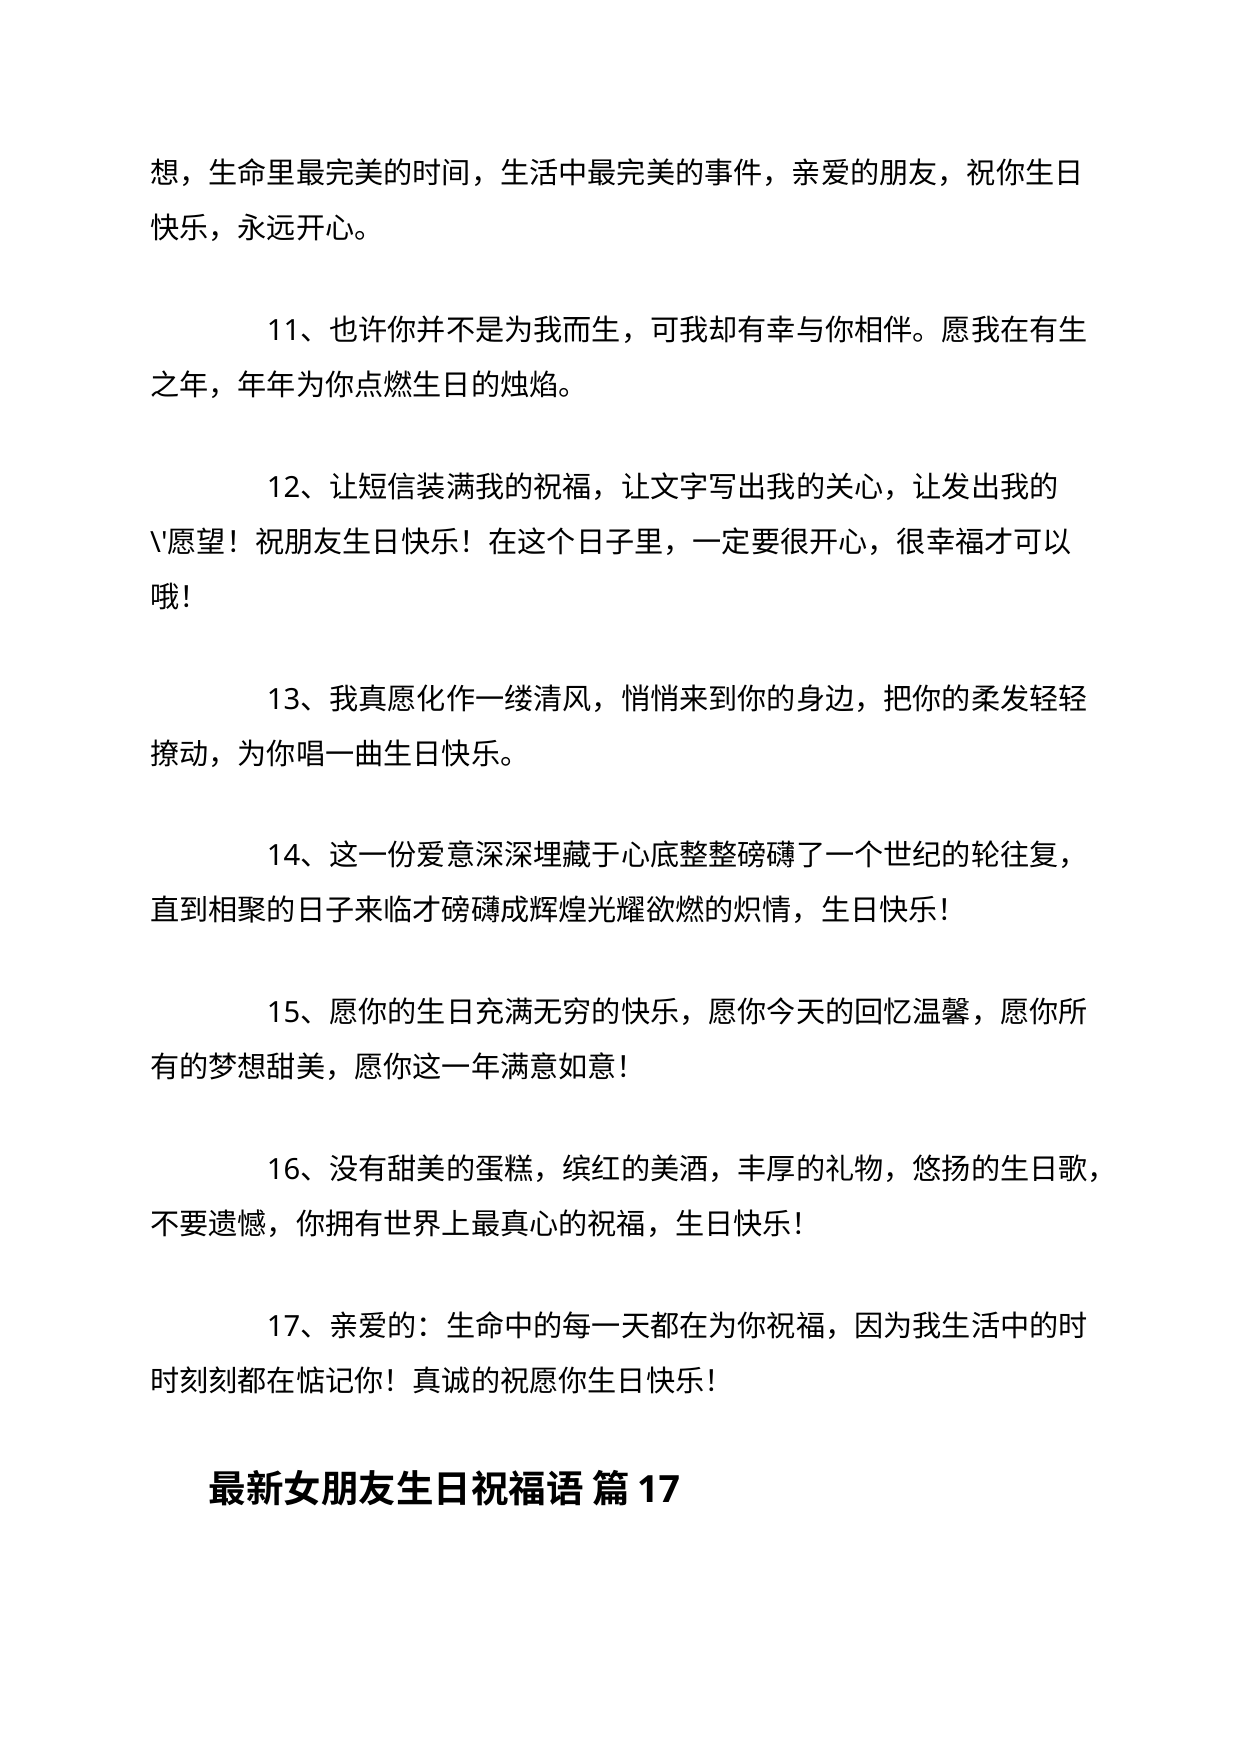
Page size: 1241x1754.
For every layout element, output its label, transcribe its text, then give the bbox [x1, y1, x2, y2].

text 12、让短信装满我的祝福，让文字写出我的关心，让发出我的\'愿望！祝朋友生日快乐！在这个日子里，一定要很开心，很幸福才可以哦！ [150, 463, 1090, 616]
text 15、愿你的生日充满无穷的快乐，愿你今天的回忆温馨，愿你所有的梦想甜美，愿你这一年满意如意！ [150, 989, 1090, 1086]
text 16、没有甜美的蛋糕，缤红的美酒，丰厚的礼物，悠扬的生日歌，不要遗憾，你拥有世界上最真心的祝福，生日快乐！ [150, 1146, 1090, 1243]
text 11、也许你并不是为我而生，可我却有幸与你相伴。愿我在有生之年，年年为你点燃生日的烛焰。 [150, 307, 1090, 404]
text 17、亲爱的：生命中的每一天都在为你祝福，因为我生活中的时时刻刻都在惦记你！真诚的祝愿你生日快乐！ [150, 1302, 1090, 1399]
text 最新女朋友生日祝福语 篇17 [150, 1459, 1090, 1513]
text 14、这一份爱意深深埋藏于心底整整磅礴了一个世纪的轮往复，直到相聚的日子来临才磅礴成辉煌光耀欲燃的炽情，生日快乐！ [150, 832, 1090, 929]
text 13、我真愿化作一缕清风，悄悄来到你的身边，把你的柔发轻轻撩动，为你唱一曲生日快乐。 [150, 675, 1090, 772]
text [150, 150, 1090, 247]
